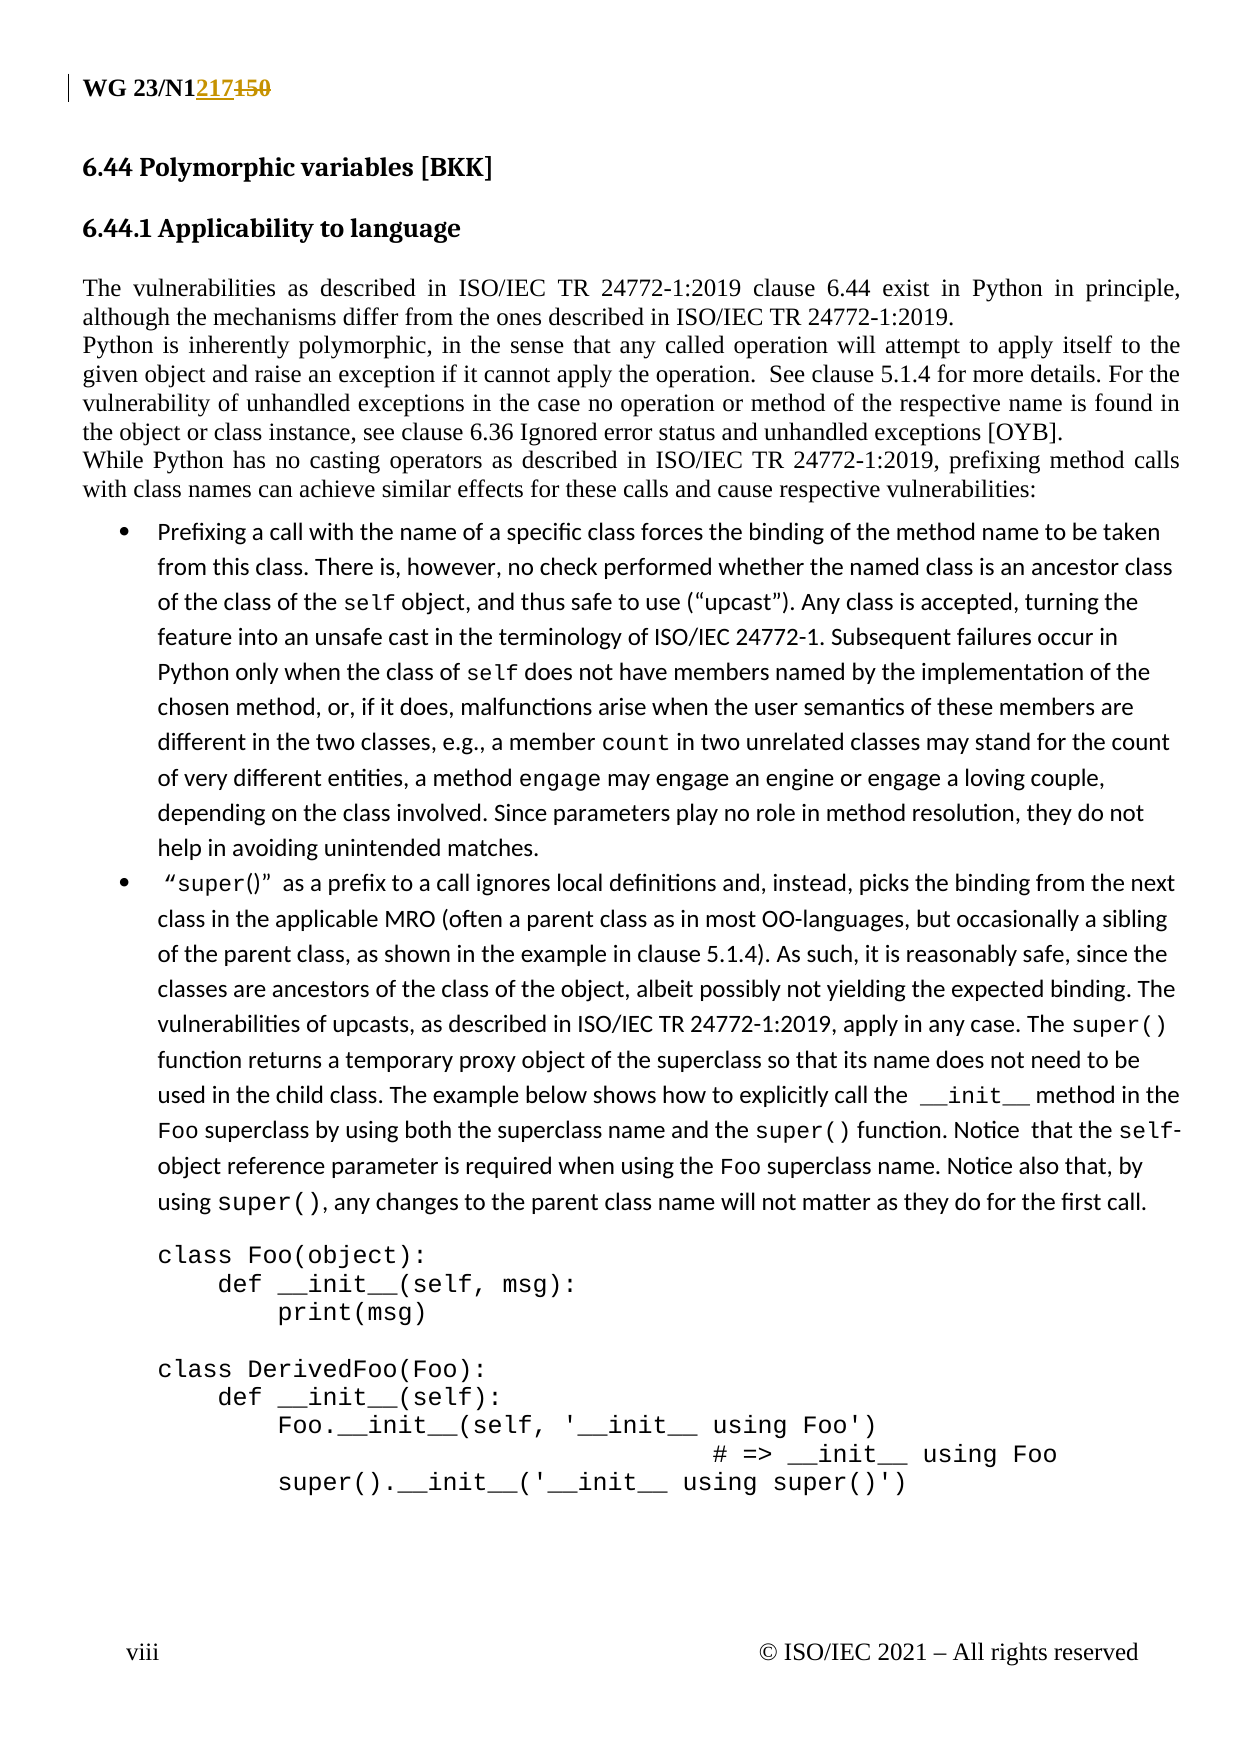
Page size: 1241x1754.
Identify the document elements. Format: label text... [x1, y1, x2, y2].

subtitle 6.44 Polymorphic variables [BKK] [82, 152, 1182, 183]
text # => __init__ using Foo super().__init__('__init__ using super()') [157, 1441, 1182, 1498]
text class Foo(object): def __init__(self, msg): print(msg) class DerivedFoo(Foo): def __init__(self): Foo.__init__(self, '__init__ using Foo') [157, 1243, 1182, 1441]
list Prefixing a call with the name of a specific class forces the binding of the method name to be taken from this class. There is, however, no check performed whether the named class is an ancestor class of the class of the self object, and thus safe to use (“upcast”). Any class is accepted, turning the feature into an unsafe cast in the terminology of ISO/IEC 24772-1. Subsequent failures occur in Python only when the class of self does not have members named by the implementation of the chosen method, or, if it does, malfunctions arise when the user semantics of these members are different in the two classes, e.g., a member count in two unrelated classes may stand for the count of very different entities, a method engage may engage an engine or engage a loving couple, depending on the class involved. Since parameters play no role in method resolution, they do not help in avoiding unintended matches. [120, 516, 1182, 863]
subtitle 6.44.1 Applicability to language [82, 213, 1182, 244]
text Python is inherently polymorphic, in the sense that any called operation will attempt to apply itself to the given object and raise an exception if it cannot apply the operation. See clause 5.1.4 for more details. For the vulnerability of unhandled exceptions in the case no operation or method of the respective name is found in the object or class instance, see clause 6.36 Ignored error status and unhandled exceptions [OYB]. [82, 331, 1182, 446]
text While Python has no casting operators as described in ISO/IEC TR 24772-1:2019, prefixing method calls with class names can achieve similar effects for these calls and cause respective vulnerabilities: [82, 446, 1182, 503]
list “super()” as a prefix to a call ignores local definitions and, instead, picks the binding from the next class in the applicable MRO (often a parent class as in most OO-languages, but occasionally a sibling of the parent class, as shown in the example in clause 5.1.4). As such, it is reasonably safe, since the classes are ancestors of the class of the object, albeit possibly not yielding the expected binding. The vulnerabilities of upcasts, as described in ISO/IEC TR 24772-1:2019, apply in any case. The super() function returns a temporary proxy object of the superclass so that its name does not need to be used in the child class. The example below shows how to explicitly call the __init__ method in the Foo superclass by using both the superclass name and the super() function. Notice that the self-object reference parameter is required when using the Foo superclass name. Notice also that, by using super(), any changes to the parent class name will not matter as they do for the first call. [120, 867, 1182, 1217]
text The vulnerabilities as described in ISO/IEC TR 24772-1:2019 clause 6.44 exist in Python in principle, although the mechanisms differ from the ones described in ISO/IEC TR 24772-1:2019. [82, 273, 1182, 331]
